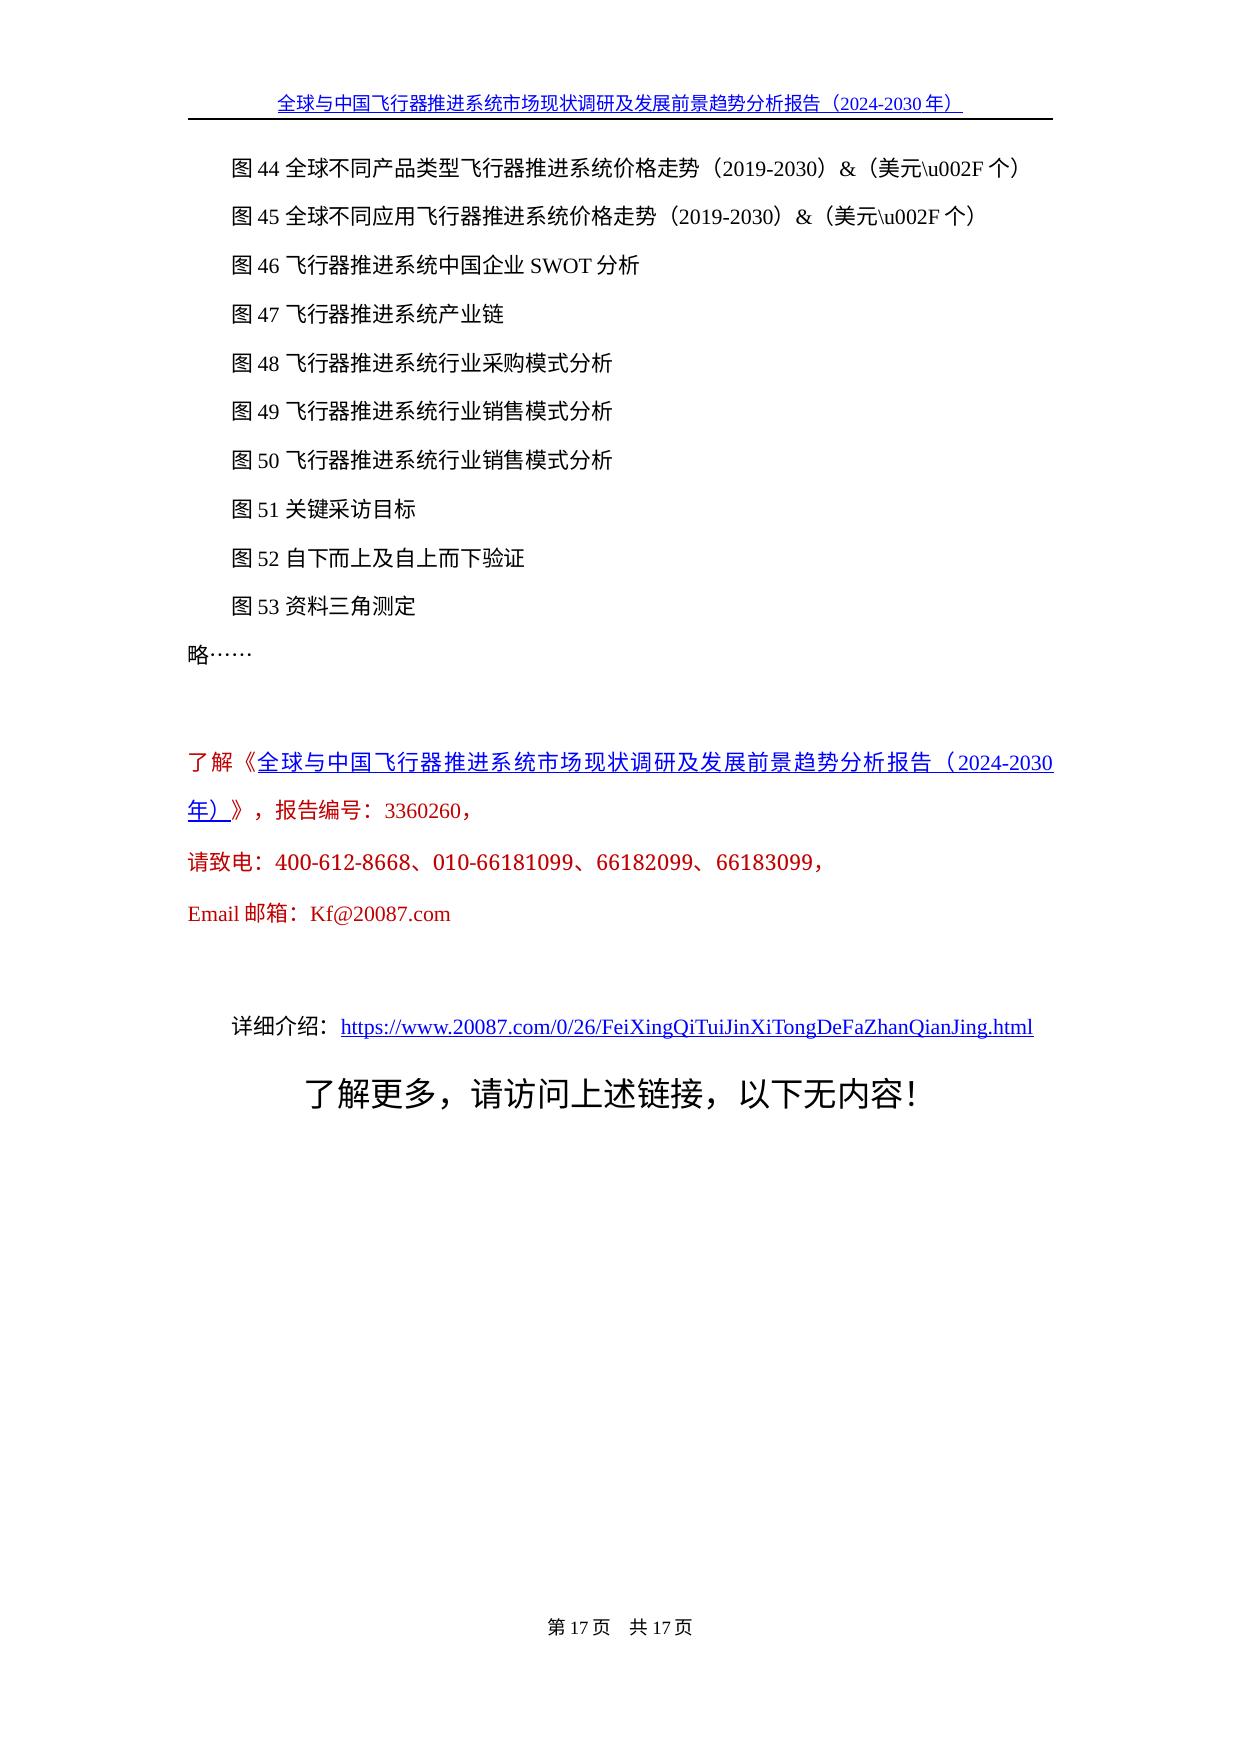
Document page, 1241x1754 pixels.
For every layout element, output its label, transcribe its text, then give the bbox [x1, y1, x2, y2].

text Email邮箱：Kf@20087.com [187, 896, 1053, 928]
text 详细介绍：https://www.20087.com/0/26/FeiXingQiTuiJinXiTongDeFaZhanQianJing.html [187, 1009, 1053, 1041]
text 请致电：400-612-8668、010-66181099、66182099、66183099， [187, 844, 1053, 877]
title 了解更多，请访问上述链接，以下无内容！ [187, 1059, 1053, 1124]
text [187, 150, 1053, 670]
text 了解《全球与中国飞行器推进系统市场现状调研及发展前景趋势分析报告（2024-2030年）》，报告编号：3360260， [187, 744, 1053, 825]
